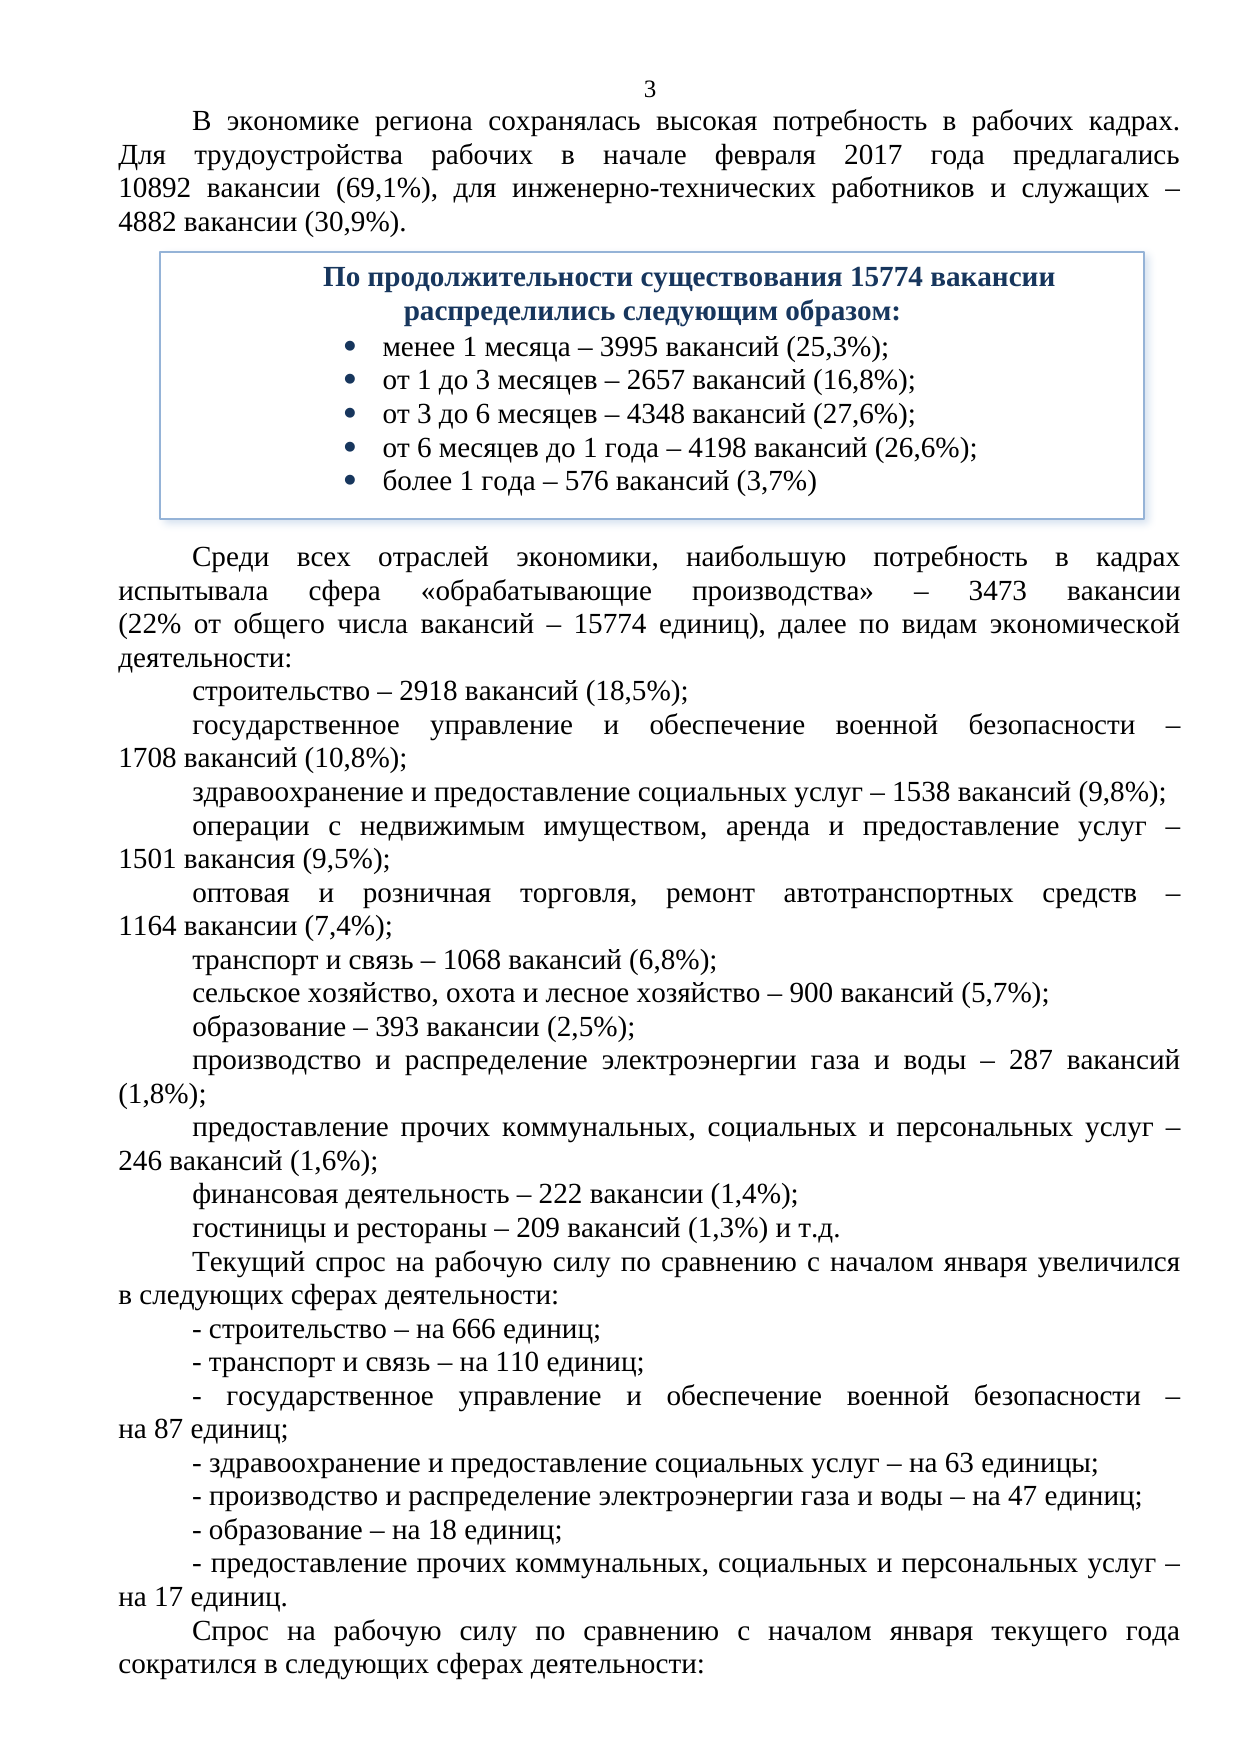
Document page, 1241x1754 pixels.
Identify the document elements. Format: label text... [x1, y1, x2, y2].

text образование – 393 вакансии (2,5%); [118, 1009, 1181, 1042]
text Спрос на рабочую силу по сравнению с началом января текущего года сократился в следующих сферах деятельности: [118, 1613, 1181, 1680]
text производство и распределение электроэнергии газа и воды – 287 вакансий (1,8%); [118, 1042, 1181, 1109]
text транспорт и связь – 1068 вакансий (6,8%); [118, 942, 1181, 975]
text предоставление прочих коммунальных, социальных и персональных услуг – 246 вакансий (1,6%); [118, 1109, 1181, 1177]
text - строительство – на 666 единиц; [118, 1311, 1181, 1344]
text - транспорт и связь – на 110 единиц; [118, 1344, 1181, 1378]
text оптовая и розничная торговля, ремонт автотранспортных средств – 1164 вакансии (7,4%); [118, 875, 1181, 942]
text - образование – на 18 единиц; [118, 1512, 1181, 1546]
text здравоохранение и предоставление социальных услуг – 1538 вакансий (9,8%); [118, 774, 1181, 808]
text операции с недвижимым имуществом, аренда и предоставление услуг – 1501 вакансия (9,5%); [118, 808, 1181, 875]
text - производство и распределение электроэнергии газа и воды – на 47 единиц; [118, 1478, 1181, 1512]
text финансовая деятельность – 222 вакансии (1,4%); [118, 1177, 1181, 1210]
text - государственное управление и обеспечение военной безопасности – на 87 единиц; [118, 1378, 1181, 1445]
text государственное управление и обеспечение военной безопасности – 1708 вакансий (10,8%); [118, 707, 1181, 774]
text - предоставление прочих коммунальных, социальных и персональных услуг – на 17 единиц. [118, 1546, 1181, 1613]
text строительство – 2918 вакансий (18,5%); [118, 673, 1181, 707]
text Среди всех отраслей экономики, наибольшую потребность в кадрах испытывала сфера «обрабатывающие производства» – 3473 вакансии (22% от общего числа вакансий – 15774 единиц), далее по видам экономической деятельности: [118, 240, 1181, 673]
text - здравоохранение и предоставление социальных услуг – на 63 единицы; [118, 1445, 1181, 1478]
text В экономике региона сохранялась высокая потребность в рабочих кадрах. Для трудоустройства рабочих в начале февраля 2017 года предлагались 10892 вакансии (69,1%), для инженерно-технических работников и служащих – 4882 вакансии (30,9%). [118, 103, 1181, 238]
text Текущий спрос на рабочую силу по сравнению с началом января увеличился в следующих сферах деятельности: [118, 1244, 1181, 1311]
text гостиницы и рестораны – 209 вакансий (1,3%) и т.д. [118, 1210, 1181, 1244]
text сельское хозяйство, охота и лесное хозяйство – 900 вакансий (5,7%); [118, 975, 1181, 1009]
table_cell 248 [165, 256, 1149, 524]
